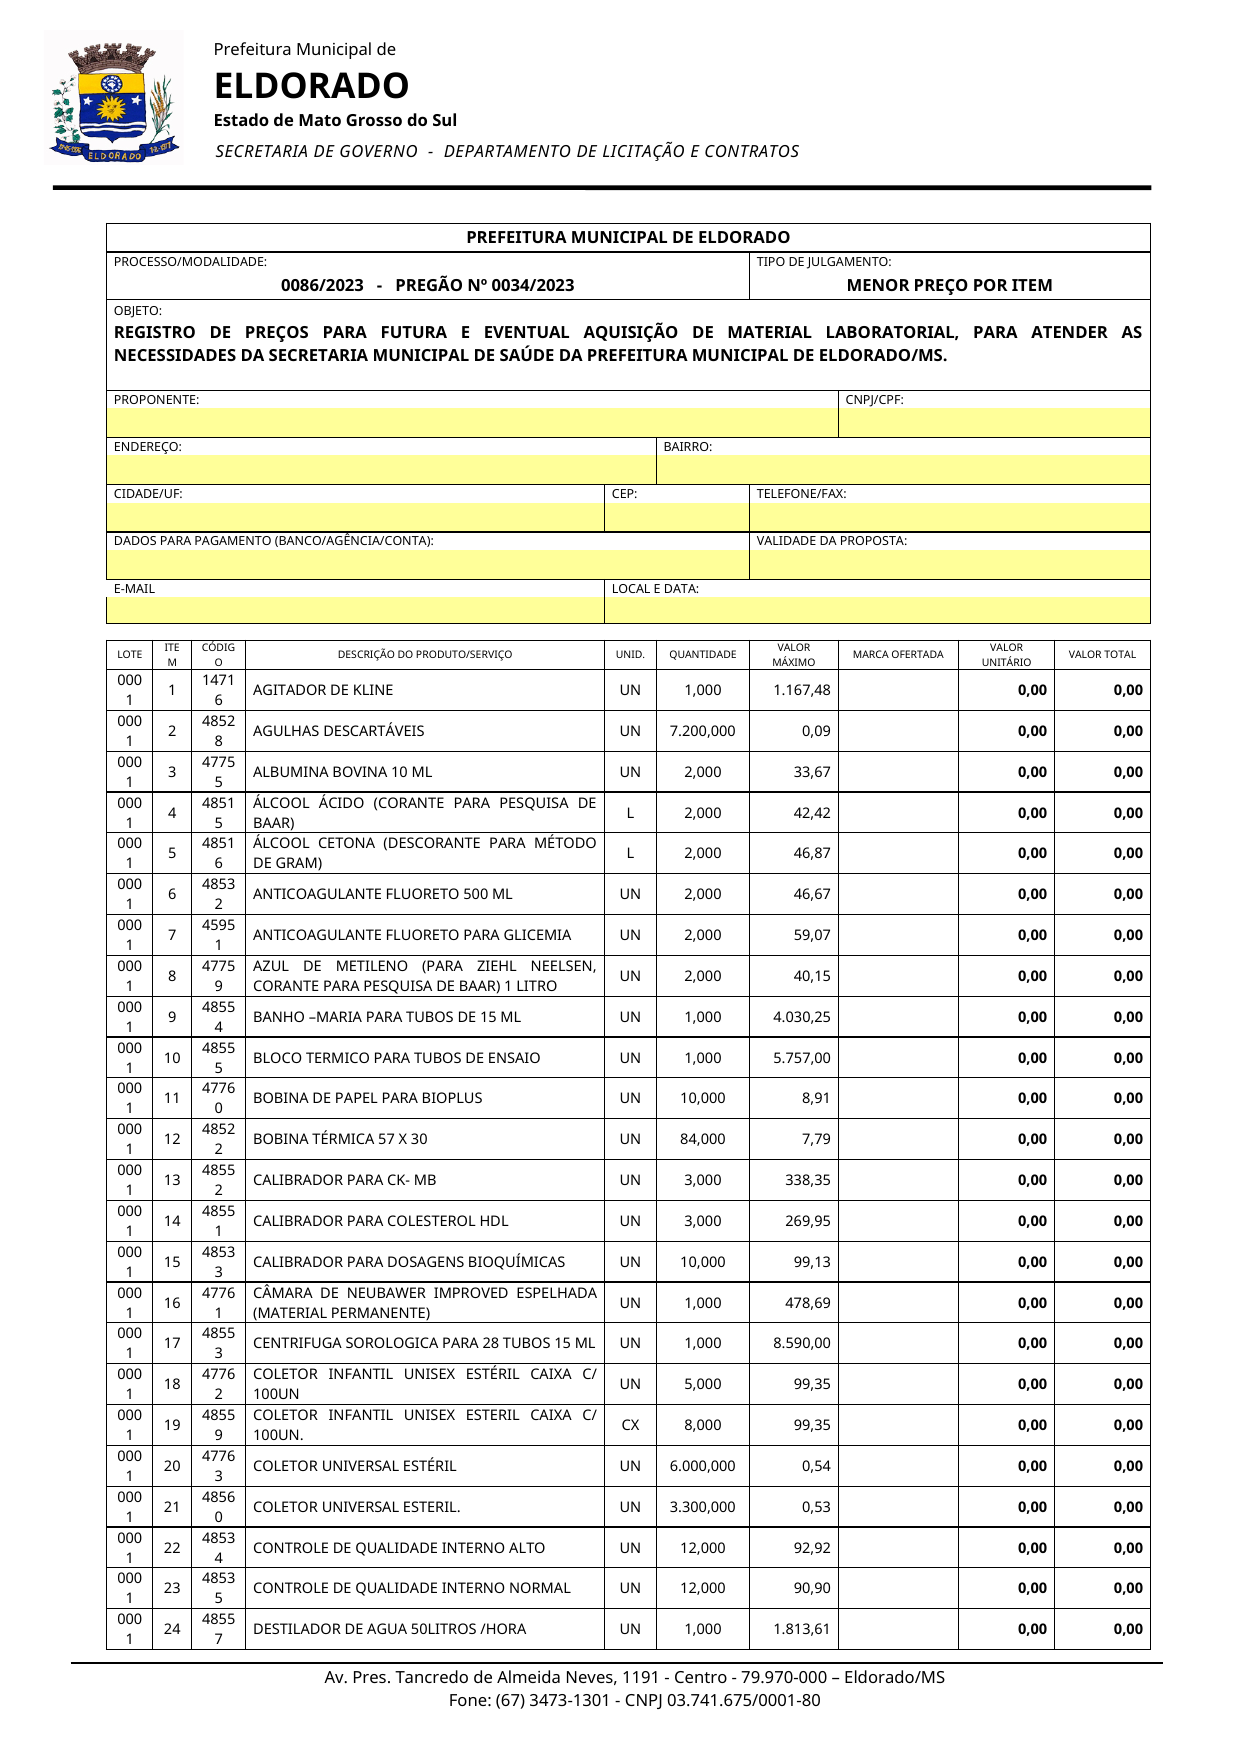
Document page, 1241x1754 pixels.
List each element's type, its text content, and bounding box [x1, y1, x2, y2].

table_cell UN [605, 1119, 656, 1159]
table_cell [839, 793, 958, 832]
table_cell 0,00 [1055, 1609, 1150, 1649]
table_cell BAIRRO: [657, 438, 1150, 455]
table_cell 12,000 [657, 1568, 749, 1608]
table_cell UN [605, 1242, 656, 1281]
table_cell [839, 752, 958, 791]
table_cell 0001 [107, 956, 152, 996]
table_cell [839, 1242, 958, 1281]
table_cell 1,000 [657, 670, 749, 710]
table_cell 0001 [107, 1283, 152, 1322]
table_cell QUANTIDADE [657, 641, 749, 669]
table_cell 0,00 [959, 833, 1054, 873]
table_cell 0,00 [959, 1487, 1054, 1526]
table_cell [839, 711, 958, 751]
table_cell MENOR PREÇO POR ITEM [750, 270, 1150, 299]
table_cell 0,09 [750, 711, 838, 751]
table_cell 46,87 [750, 833, 838, 873]
table_cell PROPONENTE: [107, 391, 838, 408]
table_cell 0,00 [959, 1242, 1054, 1281]
table_cell [839, 1609, 958, 1649]
table_cell [839, 670, 958, 710]
table_cell 48522 [192, 1119, 245, 1159]
table_cell ITEM [153, 641, 191, 669]
table_cell LOCAL E DATA: [605, 580, 1150, 597]
table_cell UN [605, 1201, 656, 1241]
table_cell 48551 [192, 1201, 245, 1241]
table_cell 0,00 [1055, 1364, 1150, 1404]
table_cell 0,00 [1055, 752, 1150, 791]
table_cell 0001 [107, 1405, 152, 1445]
table_cell 84,000 [657, 1119, 749, 1159]
table_cell [656, 624, 749, 639]
table_cell 2,000 [657, 915, 749, 955]
table_cell 0001 [107, 915, 152, 955]
table_cell 0001 [107, 1323, 152, 1363]
table_cell 14716 [192, 670, 245, 710]
table_cell 1.167,48 [750, 670, 838, 710]
table_cell 0,00 [1055, 711, 1150, 751]
table_cell [749, 624, 838, 639]
table_cell [107, 455, 656, 484]
table_cell UN [605, 1568, 656, 1608]
table_cell 11 [153, 1078, 191, 1118]
table_cell VALOR TOTAL [1055, 641, 1150, 669]
table_cell 23 [153, 1568, 191, 1608]
table_cell 21 [153, 1487, 191, 1526]
table_cell UN [605, 1323, 656, 1363]
table_cell 48528 [192, 711, 245, 751]
table_cell [107, 597, 604, 623]
table_cell [657, 455, 1150, 484]
picture [43, 30, 184, 165]
table_cell TIPO DE JULGAMENTO: [750, 253, 1150, 270]
table_cell E-MAIL [106, 580, 604, 597]
table_cell 20 [153, 1446, 191, 1486]
table_cell [839, 833, 958, 873]
table_cell 0,00 [959, 1323, 1054, 1363]
table_cell UN [605, 1283, 656, 1322]
table_cell [839, 1323, 958, 1363]
table_cell [839, 1405, 958, 1445]
table_cell 47763 [192, 1446, 245, 1486]
table_cell UN [605, 752, 656, 791]
table_cell [959, 624, 1054, 639]
table_cell 0001 [107, 1609, 152, 1649]
table_cell 10 [153, 1038, 191, 1077]
table_cell 48535 [192, 1568, 245, 1608]
table_cell 0001 [107, 1487, 152, 1526]
table_cell 90,90 [750, 1568, 838, 1608]
table_cell 0001 [107, 711, 152, 751]
table_cell [246, 624, 604, 639]
table_cell 1,000 [657, 1323, 749, 1363]
table_cell 0001 [107, 1446, 152, 1486]
table_cell CONTROLE DE QUALIDADE INTERNO ALTO [246, 1528, 604, 1567]
table_cell CALIBRADOR PARA CK- MB [246, 1160, 604, 1200]
table_cell 0,00 [1055, 1568, 1150, 1608]
table_cell 48560 [192, 1487, 245, 1526]
table_cell 0,00 [1055, 670, 1150, 710]
table_cell 4.030,25 [750, 997, 838, 1036]
table_cell 14 [153, 1201, 191, 1241]
table_cell 0,00 [959, 1078, 1054, 1118]
table_cell 0,00 [959, 670, 1054, 710]
table_cell 0,00 [959, 711, 1054, 751]
table_cell PREFEITURA MUNICIPAL DE ELDORADO [107, 224, 1150, 251]
table_cell UN [605, 956, 656, 996]
table_cell 0,00 [1055, 1078, 1150, 1118]
table_cell [839, 1283, 958, 1322]
table_cell 0001 [107, 793, 152, 832]
table_cell UN [605, 711, 656, 751]
table_cell 0,00 [959, 1528, 1054, 1567]
table_cell DESTILADOR DE AGUA 50LITROS /HORA [246, 1609, 604, 1649]
table_cell MARCA OFERTADA [839, 641, 958, 669]
table_cell [191, 624, 246, 639]
table_cell 16 [153, 1283, 191, 1322]
table_cell 0,00 [1055, 1242, 1150, 1281]
table_cell 19 [153, 1405, 191, 1445]
table_cell L [605, 793, 656, 832]
table_cell 13 [153, 1160, 191, 1200]
table_cell 0,00 [959, 956, 1054, 996]
table_cell 0,00 [1055, 1038, 1150, 1077]
table_cell 0,00 [959, 874, 1054, 914]
table_cell CX [605, 1405, 656, 1445]
table_cell DADOS PARA PAGAMENTO (BANCO/AGÊNCIA/CONTA): [107, 533, 749, 549]
table_cell UN [605, 915, 656, 955]
table_cell 2,000 [657, 752, 749, 791]
table_cell 0001 [107, 752, 152, 791]
table_cell AZUL DE METILENO (PARA ZIEHL NEELSEN, CORANTE PARA PESQUISA DE BAAR) 1 LITRO [246, 956, 604, 996]
table_cell 48515 [192, 793, 245, 832]
table_cell UN [605, 1487, 656, 1526]
table_cell 1,000 [657, 997, 749, 1036]
table_cell 2,000 [657, 793, 749, 832]
table_cell 5 [153, 833, 191, 873]
table_cell UN [605, 997, 656, 1036]
table_cell [1054, 624, 1150, 639]
table_cell ÁLCOOL ÁCIDO (CORANTE PARA PESQUISA DE BAAR) [246, 793, 604, 832]
table_cell 0,00 [959, 915, 1054, 955]
table_cell COLETOR INFANTIL UNISEX ESTÉRIL CAIXA C/ 100UN [246, 1364, 604, 1404]
table_cell [839, 1364, 958, 1404]
table_cell 478,69 [750, 1283, 838, 1322]
table_cell 12 [153, 1119, 191, 1159]
table_cell 0,00 [1055, 1160, 1150, 1200]
table_cell 0,00 [1055, 1405, 1150, 1445]
table_cell 48559 [192, 1405, 245, 1445]
table_cell CNPJ/CPF: [839, 391, 1150, 408]
table_cell 47762 [192, 1364, 245, 1404]
table_cell 48553 [192, 1323, 245, 1363]
table_cell BOBINA TÉRMICA 57 X 30 [246, 1119, 604, 1159]
table_cell CEP: [605, 485, 749, 502]
table_cell 3 [153, 752, 191, 791]
table_cell DESCRIÇÃO DO PRODUTO/SERVIÇO [246, 641, 604, 669]
table_cell [604, 624, 656, 639]
table_cell CENTRIFUGA SOROLOGICA PARA 28 TUBOS 15 ML [246, 1323, 604, 1363]
table_cell [839, 1119, 958, 1159]
table_cell [107, 550, 749, 579]
table_cell 2,000 [657, 874, 749, 914]
table_cell PROCESSO/MODALIDADE: [107, 253, 749, 270]
table_cell [839, 1078, 958, 1118]
table_cell 0,00 [959, 793, 1054, 832]
table_cell ANTICOAGULANTE FLUORETO PARA GLICEMIA [246, 915, 604, 955]
table_cell [839, 874, 958, 914]
table_cell 47759 [192, 956, 245, 996]
table_cell 0,00 [1055, 793, 1150, 832]
table_cell 99,35 [750, 1405, 838, 1445]
table_cell 269,95 [750, 1201, 838, 1241]
table_cell 47761 [192, 1283, 245, 1322]
table_cell [107, 503, 604, 531]
table_cell 40,15 [750, 956, 838, 996]
table_cell 48533 [192, 1242, 245, 1281]
table_cell 0,53 [750, 1487, 838, 1526]
table_cell 0001 [107, 1242, 152, 1281]
table_cell 3,000 [657, 1201, 749, 1241]
table_cell BANHO –MARIA PARA TUBOS DE 15 ML [246, 997, 604, 1036]
table_cell 0,00 [959, 1201, 1054, 1241]
table_cell 8 [153, 956, 191, 996]
table_cell 5.757,00 [750, 1038, 838, 1077]
table_cell 3,000 [657, 1160, 749, 1200]
table_cell UN [605, 670, 656, 710]
table_cell TELEFONE/FAX: [750, 485, 1150, 502]
table_cell 48534 [192, 1528, 245, 1567]
table_cell UN [605, 1078, 656, 1118]
table_cell CALIBRADOR PARA DOSAGENS BIOQUÍMICAS [246, 1242, 604, 1281]
table_cell OBJETO: [107, 300, 1150, 321]
table_cell 0001 [107, 1078, 152, 1118]
table_cell 1,000 [657, 1609, 749, 1649]
table_cell 0,00 [959, 1283, 1054, 1322]
table_cell 0,00 [959, 1038, 1054, 1077]
table_cell 22 [153, 1528, 191, 1567]
table_cell 4 [153, 793, 191, 832]
table_cell 1.813,61 [750, 1609, 838, 1649]
table_cell VALIDADE DA PROPOSTA: [750, 533, 1150, 549]
table_cell 0,00 [959, 1568, 1054, 1608]
table_cell 12,000 [657, 1528, 749, 1567]
table_cell [107, 408, 838, 437]
table_cell 2 [153, 711, 191, 751]
table_cell LOTE [107, 641, 152, 669]
table_cell 0,00 [1055, 1528, 1150, 1567]
table_cell CÓDIGO [192, 641, 245, 669]
table_cell 0,00 [959, 997, 1054, 1036]
table_cell [839, 997, 958, 1036]
table_cell 3.300,000 [657, 1487, 749, 1526]
table_cell 24 [153, 1609, 191, 1649]
table_cell 10,000 [657, 1242, 749, 1281]
table_cell ALBUMINA BOVINA 10 ML [246, 752, 604, 791]
table_cell [839, 915, 958, 955]
table_cell 99,13 [750, 1242, 838, 1281]
table_cell CONTROLE DE QUALIDADE INTERNO NORMAL [246, 1568, 604, 1608]
table_cell 0001 [107, 1119, 152, 1159]
table_cell [839, 1446, 958, 1486]
table_cell 0001 [107, 1568, 152, 1608]
table_cell BLOCO TERMICO PARA TUBOS DE ENSAIO [246, 1038, 604, 1077]
table_cell VALOR MÁXIMO [750, 641, 838, 669]
table_cell 0,00 [1055, 1446, 1150, 1486]
table_cell 0,00 [1055, 997, 1150, 1036]
table_cell 0001 [107, 833, 152, 873]
table_cell 48557 [192, 1609, 245, 1649]
table_cell 48552 [192, 1160, 245, 1200]
table_cell CALIBRADOR PARA COLESTEROL HDL [246, 1201, 604, 1241]
table_cell 33,67 [750, 752, 838, 791]
table_cell 0,00 [1055, 915, 1150, 955]
table_cell 0,00 [959, 1160, 1054, 1200]
table_cell 0001 [107, 1038, 152, 1077]
table_cell 0,00 [959, 1446, 1054, 1486]
table_cell [839, 1528, 958, 1567]
table_cell 0001 [107, 997, 152, 1036]
table_cell ENDEREÇO: [107, 438, 656, 455]
table_cell 7.200,000 [657, 711, 749, 751]
table_cell 0001 [107, 1364, 152, 1404]
table_cell 47760 [192, 1078, 245, 1118]
table_cell 0,00 [1055, 1283, 1150, 1322]
table_cell BOBINA DE PAPEL PARA BIOPLUS [246, 1078, 604, 1118]
table_cell 48554 [192, 997, 245, 1036]
table_cell 1,000 [657, 1038, 749, 1077]
table_cell 59,07 [750, 915, 838, 955]
table_cell 18 [153, 1364, 191, 1404]
table_cell COLETOR UNIVERSAL ESTERIL. [246, 1487, 604, 1526]
table_cell 2,000 [657, 833, 749, 873]
table_cell 0001 [107, 1528, 152, 1567]
table_cell [605, 597, 1150, 623]
table_cell 8.590,00 [750, 1323, 838, 1363]
table_cell 0,00 [1055, 874, 1150, 914]
table_cell 0,00 [1055, 1201, 1150, 1241]
table_cell 1,000 [657, 1283, 749, 1322]
table_cell UN [605, 1609, 656, 1649]
table_cell 6 [153, 874, 191, 914]
table_cell 0,00 [1055, 1323, 1150, 1363]
table_cell 8,91 [750, 1078, 838, 1118]
table_cell [839, 956, 958, 996]
table_cell 0,00 [959, 1405, 1054, 1445]
table_cell 0001 [107, 874, 152, 914]
table_cell UNID. [605, 641, 656, 669]
table_cell 338,35 [750, 1160, 838, 1200]
table_cell [750, 550, 1150, 579]
table_cell [750, 503, 1150, 531]
table_cell REGISTRO DE PREÇOS PARA FUTURA E EVENTUAL AQUISIÇÃO DE MATERIAL LABORATORIAL, PARA ATENDER AS NECESSIDADES DA SECRETARIA MUNICIPAL DE SAÚDE DA PREFEITURA MUNICIPAL DE ELDORADO/MS. [107, 321, 1150, 390]
table_cell UN [605, 1528, 656, 1567]
table_cell [605, 503, 749, 531]
table_cell 0001 [107, 1201, 152, 1241]
table_cell CÂMARA DE NEUBAWER IMPROVED ESPELHADA (MATERIAL PERMANENTE) [246, 1283, 604, 1322]
table_cell 17 [153, 1323, 191, 1363]
table_cell [839, 408, 1150, 437]
table_cell CIDADE/UF: [107, 485, 604, 502]
table_cell 46,67 [750, 874, 838, 914]
table_cell UN [605, 1160, 656, 1200]
table_cell 42,42 [750, 793, 838, 832]
table_cell 7,79 [750, 1119, 838, 1159]
table_cell 99,35 [750, 1364, 838, 1404]
table_cell 2,000 [657, 956, 749, 996]
table_cell 6.000,000 [657, 1446, 749, 1486]
table_cell [839, 1201, 958, 1241]
table_cell 0,00 [1055, 833, 1150, 873]
table_cell 5,000 [657, 1364, 749, 1404]
table_cell 48532 [192, 874, 245, 914]
table_cell 0,54 [750, 1446, 838, 1486]
table_cell [839, 1160, 958, 1200]
table_cell 0086/2023 - PREGÃO Nº 0034/2023 [107, 270, 749, 299]
table_cell [153, 624, 191, 639]
table_cell 45951 [192, 915, 245, 955]
table_cell 0,00 [1055, 1487, 1150, 1526]
table_cell UN [605, 1038, 656, 1077]
table_cell 0,00 [959, 1119, 1054, 1159]
table_cell UN [605, 1446, 656, 1486]
table_cell 15 [153, 1242, 191, 1281]
table_cell AGITADOR DE KLINE [246, 670, 604, 710]
table_cell 0,00 [959, 1609, 1054, 1649]
table_cell 48516 [192, 833, 245, 873]
table_cell UN [605, 874, 656, 914]
table_cell [839, 1568, 958, 1608]
table_cell L [605, 833, 656, 873]
table_cell UN [605, 1364, 656, 1404]
table_cell 7 [153, 915, 191, 955]
table_cell COLETOR INFANTIL UNISEX ESTERIL CAIXA C/ 100UN. [246, 1405, 604, 1445]
table_cell 47755 [192, 752, 245, 791]
table_cell 0,00 [1055, 1119, 1150, 1159]
table_cell 92,92 [750, 1528, 838, 1567]
table_cell 1 [153, 670, 191, 710]
table_cell 0,00 [1055, 956, 1150, 996]
table_cell AGULHAS DESCARTÁVEIS [246, 711, 604, 751]
table_cell 10,000 [657, 1078, 749, 1118]
table_cell 0,00 [959, 752, 1054, 791]
table_cell 0001 [107, 670, 152, 710]
table_cell COLETOR UNIVERSAL ESTÉRIL [246, 1446, 604, 1486]
table_cell VALOR UNITÁRIO [959, 641, 1054, 669]
table_cell 48555 [192, 1038, 245, 1077]
table_cell [839, 1487, 958, 1526]
table_cell [839, 1038, 958, 1077]
table_cell 8,000 [657, 1405, 749, 1445]
table_cell 0001 [107, 1160, 152, 1200]
table_cell [106, 624, 153, 639]
table_cell ANTICOAGULANTE FLUORETO 500 ML [246, 874, 604, 914]
table_cell ÁLCOOL CETONA (DESCORANTE PARA MÉTODO DE GRAM) [246, 833, 604, 873]
table_cell 0,00 [959, 1364, 1054, 1404]
table_cell [838, 624, 958, 639]
table_cell 9 [153, 997, 191, 1036]
